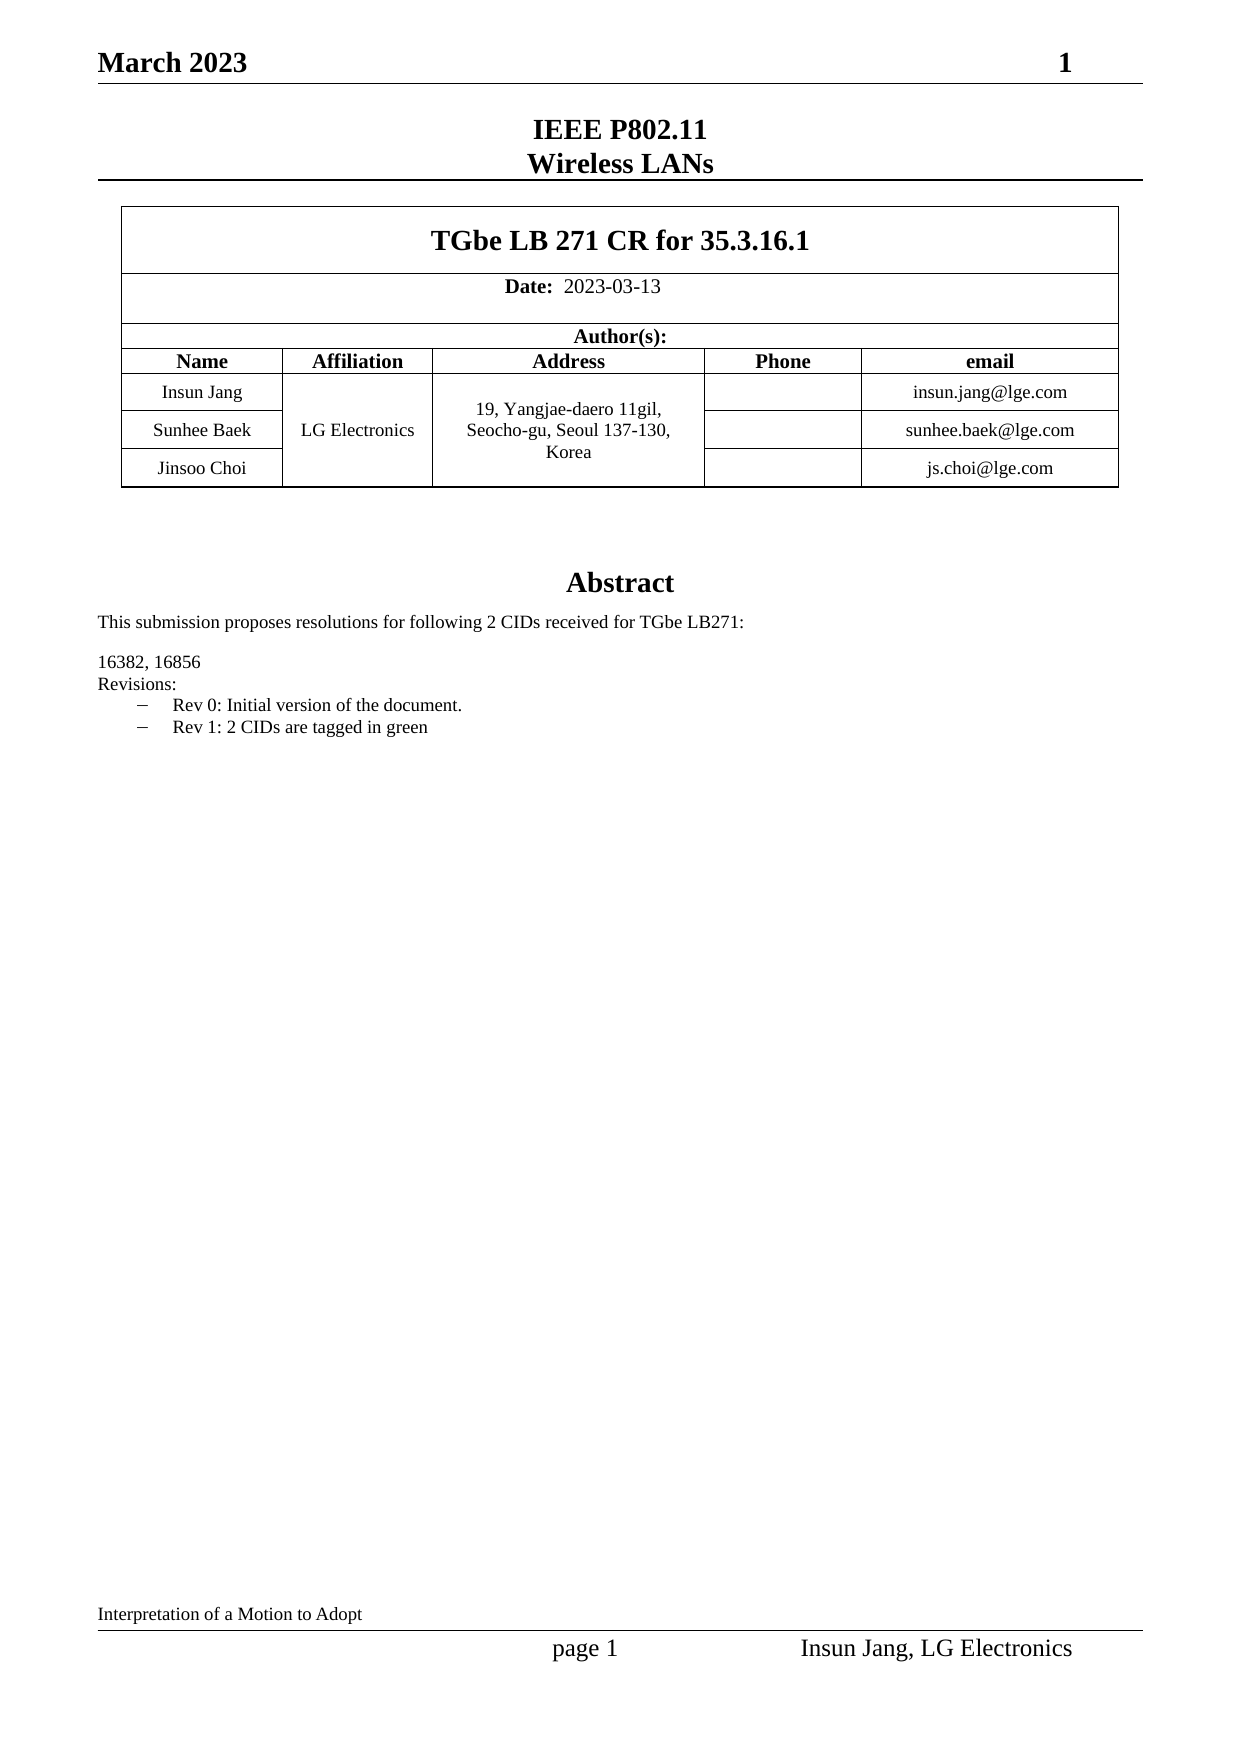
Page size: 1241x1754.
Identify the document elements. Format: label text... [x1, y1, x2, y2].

text Interpretation of a Motion to Adopt [97, 1603, 1143, 1624]
table_cell Sunhee Baek [122, 411, 282, 448]
table_cell [705, 411, 861, 448]
table_cell LG Electronics [283, 374, 432, 486]
table_cell [705, 374, 861, 410]
table_cell sunhee.baek@lge.com [862, 411, 1118, 448]
table_cell Date: 2023-03-13 [122, 274, 1118, 323]
table_cell Author(s): [122, 324, 1118, 348]
table_cell [705, 449, 861, 486]
text 16382, 16856 [97, 651, 1143, 673]
text Abstract [97, 565, 1143, 599]
table_cell Jinsoo Choi [122, 449, 282, 486]
table_cell email [862, 349, 1118, 373]
table_cell js.choi@lge.com [862, 449, 1118, 486]
table_cell insun.jang@lge.com [862, 374, 1118, 410]
list Rev 1: 2 CIDs are tagged in green [135, 716, 1143, 737]
text Revisions: [97, 673, 1143, 694]
table_header TGbe LB 271 CR for 35.3.16.1 [122, 207, 1118, 273]
table_cell 19, Yangjae-daero 11gil, Seocho-gu, Seoul 137-130, Korea [433, 374, 704, 486]
table_cell Insun Jang [122, 374, 282, 410]
table_cell Phone [705, 349, 861, 373]
text IEEE P802.11 Wireless LANs [97, 112, 1143, 181]
text This submission proposes resolutions for following 2 CIDs received for TGbe LB271: [97, 611, 1143, 633]
table_cell Address [433, 349, 704, 373]
table_cell Affiliation [283, 349, 432, 373]
list Rev 0: Initial version of the document. [135, 694, 1143, 716]
table_cell Name [122, 349, 282, 373]
